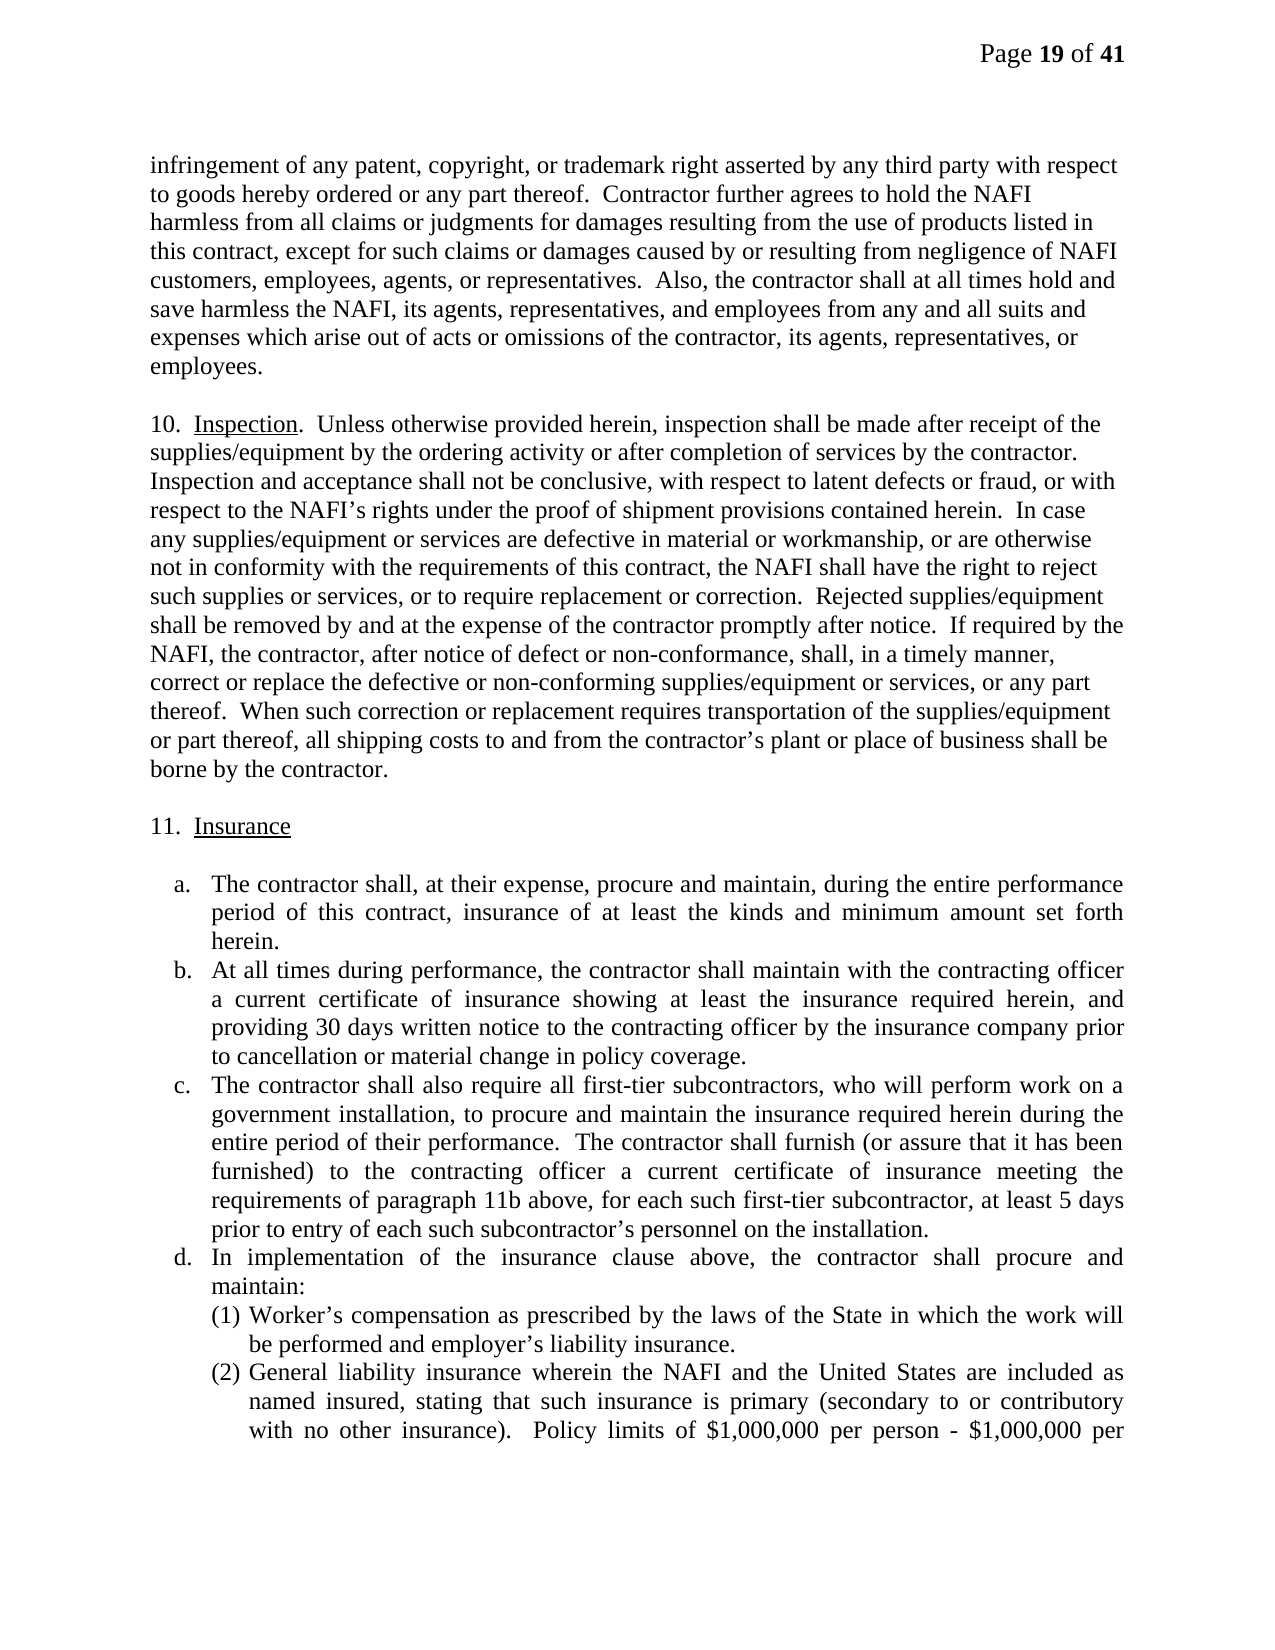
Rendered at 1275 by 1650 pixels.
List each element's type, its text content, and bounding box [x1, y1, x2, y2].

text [150, 150, 1125, 380]
text 11. Insurance [150, 811, 1125, 840]
list The contractor shall, at their expense, procure and maintain, during the entire performance period of this contract, insurance of at least the kinds and minimum amount set forth herein. [173, 869, 1125, 955]
list Worker’s compensation as prescribed by the laws of the State in which the work will be performed and employer’s liability insurance. [211, 1300, 1125, 1357]
list At all times during performance, the contractor shall maintain with the contracting officer a current certificate of insurance showing at least the insurance required herein, and providing 30 days written notice to the contracting officer by the insurance company prior to cancellation or material change in policy coverage. [173, 955, 1125, 1070]
list In implementation of the insurance clause above, the contractor shall procure and maintain: [173, 1242, 1125, 1300]
list The contractor shall also require all first-tier subcontractors, who will perform work on a government installation, to procure and maintain the insurance required herein during the entire period of their performance. The contractor shall furnish (or assure that it has been furnished) to the contracting officer a current certificate of insurance meeting the requirements of paragraph 11b above, for each such first-tier subcontractor, at least 5 days prior to entry of each such subcontractor’s personnel on the installation. [173, 1070, 1125, 1242]
text 10. Inspection. Unless otherwise provided herein, inspection shall be made after receipt of the supplies/equipment by the ordering activity or after completion of services by the contractor. Inspection and acceptance shall not be conclusive, with respect to latent defects or fraud, or with respect to the NAFI’s rights under the proof of shipment provisions contained herein. In case any supplies/equipment or services are defective in material or workmanship, or are otherwise not in conformity with the requirements of this contract, the NAFI shall have the right to reject such supplies or services, or to require replacement or correction. Rejected supplies/equipment shall be removed by and at the expense of the contractor promptly after notice. If required by the NAFI, the contractor, after notice of defect or non-conformance, shall, in a timely manner, correct or replace the defective or non-conforming supplies/equipment or services, or any part thereof. When such correction or replacement requires transportation of the supplies/equipment or part thereof, all shipping costs to and from the contractor’s plant or place of business shall be borne by the contractor. [150, 409, 1125, 782]
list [211, 1357, 1125, 1444]
